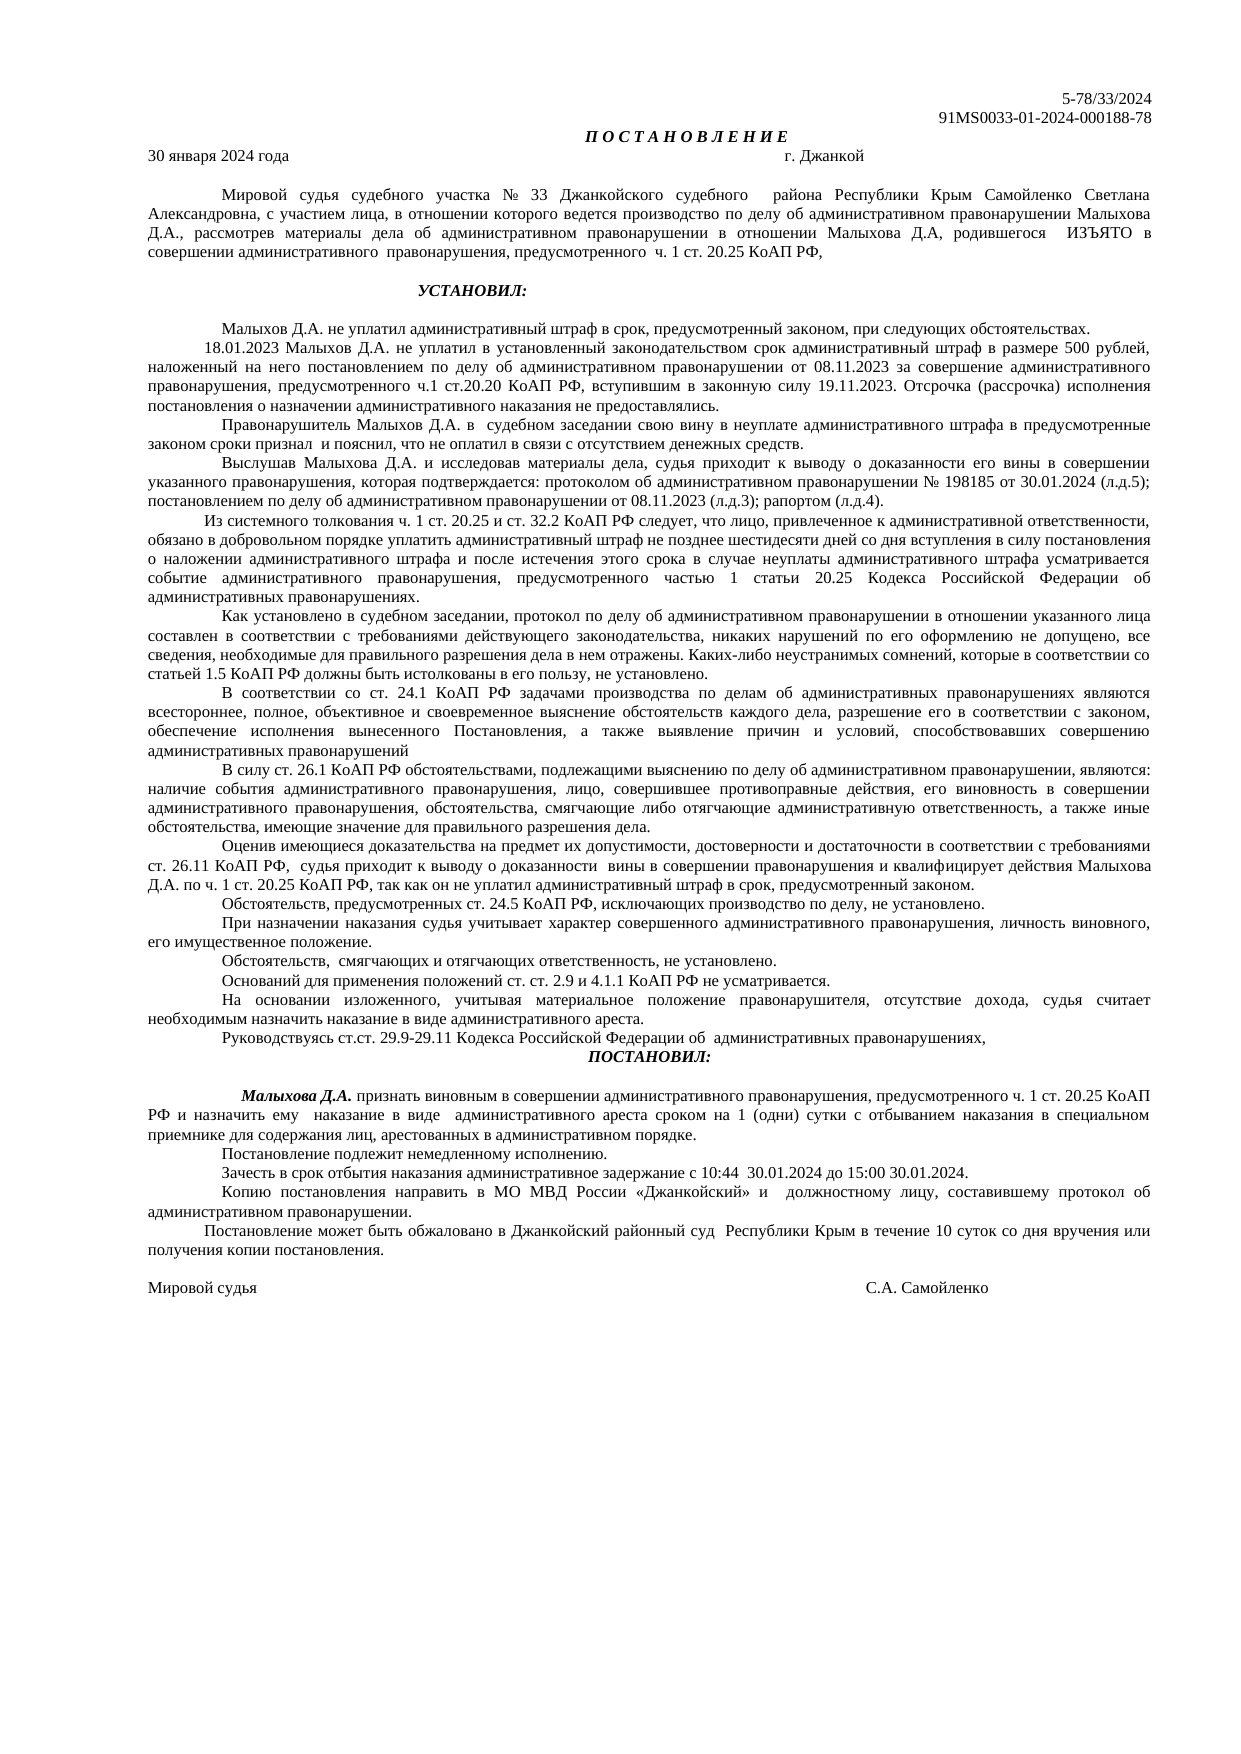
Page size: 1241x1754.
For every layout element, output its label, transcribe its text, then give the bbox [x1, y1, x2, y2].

text 18.01.2023 Малыхов Д.А. не уплатил в установленный законодательством срок административный штраф в размере 500 рублей, наложенный на него постановлением по делу об административном правонарушении от 08.11.2023 за совершение административного правонарушения, предусмотренного ч.1 ст.20.20 КоАП РФ, вступившим в законную силу 19.11.2023. Отсрочка (рассрочка) исполнения постановления о назначении административного наказания не предоставлялись. [148, 338, 1152, 414]
text Правонарушитель Малыхов Д.А. в судебном заседании свою вину в неуплате административного штрафа в предусмотренные законом сроки признал и пояснил, что не оплатил в связи с отсутствием денежных средств. [148, 414, 1152, 453]
text Руководствуясь ст.ст. 29.9-29.11 Кодекса Российской Федерации об административных правонарушениях, [148, 1028, 1152, 1047]
text Обстоятельств, предусмотренных ст. 24.5 КоАП РФ, исключающих производство по делу, не установлено. [148, 894, 1152, 913]
text В силу ст. 26.1 КоАП РФ обстоятельствами, подлежащими выяснению по делу об административном правонарушении, являются: наличие события административного правонарушения, лицо, совершившее противоправные действия, его виновность в совершении административного правонарушения, обстоятельства, смягчающие либо отягчающие административную ответственность, а также иные обстоятельства, имеющие значение для правильного разрешения дела. [148, 759, 1152, 836]
text Мировой судья судебного участка № 33 Джанкойского судебного района Республики Крым Самойленко Светлана Александровна, с участием лица, в отношении которого ведется производство по делу об административном правонарушении Малыхова Д.А., рассмотрев материалы дела об административном правонарушении в отношении Малыхова Д.А, родившегося ИЗЪЯТО в совершении административного правонарушения, предусмотренного ч. 1 ст. 20.25 КоАП РФ, [148, 184, 1152, 261]
text УСТАНОВИЛ: [148, 280, 1152, 299]
text Оценив имеющиеся доказательства на предмет их допустимости, достоверности и достаточности в соответствии с требованиями ст. 26.11 КоАП РФ, судья приходит к выводу о доказанности вины в совершении правонарушения и квалифицирует действия Малыхова Д.А. по ч. 1 ст. 20.25 КоАП РФ, так как он не уплатил административный штраф в срок, предусмотренный законом. [148, 836, 1152, 894]
text Обстоятельств, смягчающих и отягчающих ответственность, не установлено. [148, 951, 1152, 970]
text ПОСТАНОВИЛ: [148, 1047, 1152, 1066]
text Зачесть в срок отбытия наказания административное задержание с 10:44 30.01.2024 до 15:00 30.01.2024. [148, 1163, 1152, 1182]
text Постановление подлежит немедленному исполнению. [148, 1144, 1152, 1163]
text 30 января 2024 года г. Джанкой [148, 146, 1152, 165]
title 5-78/33/2024 [148, 89, 1152, 108]
text При назначении наказания судья учитывает характер совершенного административного правонарушения, личность виновного, его имущественное положение. [148, 913, 1152, 951]
text Как установлено в судебном заседании, протокол по делу об административном правонарушении в отношении указанного лица составлен в соответствии с требованиями действующего законодательства, никаких нарушений по его оформлению не допущено, все сведения, необходимые для правильного разрешения дела в нем отражены. Каких-либо неустранимых сомнений, которые в соответствии со статьей 1.5 КоАП РФ должны быть истолкованы в его пользу, не установлено. [148, 606, 1152, 683]
title 91MS0033-01-2024-000188-78 [148, 108, 1152, 127]
text Оснований для применения положений ст. ст. 2.9 и 4.1.1 КоАП РФ не усматривается. [148, 970, 1152, 989]
text Выслушав Малыхова Д.А. и исследовав материалы дела, судья приходит к выводу о доказанности его вины в совершении указанного правонарушения, которая подтверждается: протоколом об административном правонарушении № 198185 от 30.01.2024 (л.д.5); постановлением по делу об административном правонарушении от 08.11.2023 (л.д.3); рапортом (л.д.4). [148, 453, 1152, 510]
text Малыхов Д.А. не уплатил административный штраф в срок, предусмотренный законом, при следующих обстоятельствах. [148, 319, 1152, 338]
text На основании изложенного, учитывая материальное положение правонарушителя, отсутствие дохода, судья считает необходимым назначить наказание в виде административного ареста. [148, 989, 1152, 1028]
text Малыхова Д.А. признать виновным в совершении административного правонарушения, предусмотренного ч. 1 ст. 20.25 КоАП РФ и назначить ему наказание в виде административного ареста сроком на 1 (одни) сутки с отбыванием наказания в специальном приемнике для содержания лиц, арестованных в административном порядке. [148, 1085, 1152, 1144]
text П О С Т А Н О В Л Е Н И Е [148, 127, 1152, 146]
text Копию постановления направить в МО МВД России «Джанкойский» и должностному лицу, составившему протокол об административном правонарушении. [148, 1182, 1152, 1221]
text Мировой судья С.А. Самойленко [148, 1278, 1152, 1297]
text Постановление может быть обжаловано в Джанкойский районный суд Республики Крым в течение 10 суток со дня вручения или получения копии постановления. [148, 1221, 1152, 1259]
text В соответствии со ст. 24.1 КоАП РФ задачами производства по делам об административных правонарушениях являются всестороннее, полное, объективное и своевременное выяснение обстоятельств каждого дела, разрешение его в соответствии с законом, обеспечение исполнения вынесенного Постановления, а также выявление причин и условий, способствовавших совершению административных правонарушений [148, 683, 1152, 759]
text Из системного толкования ч. 1 ст. 20.25 и ст. 32.2 КоАП РФ следует, что лицо, привлеченное к административной ответственности, обязано в добровольном порядке уплатить административный штраф не позднее шестидесяти дней со дня вступления в силу постановления о наложении административного штрафа и после истечения этого срока в случае неуплаты административного штрафа усматривается событие административного правонарушения, предусмотренного частью 1 статьи 20.25 Кодекса Российской Федерации об административных правонарушениях. [148, 510, 1152, 606]
